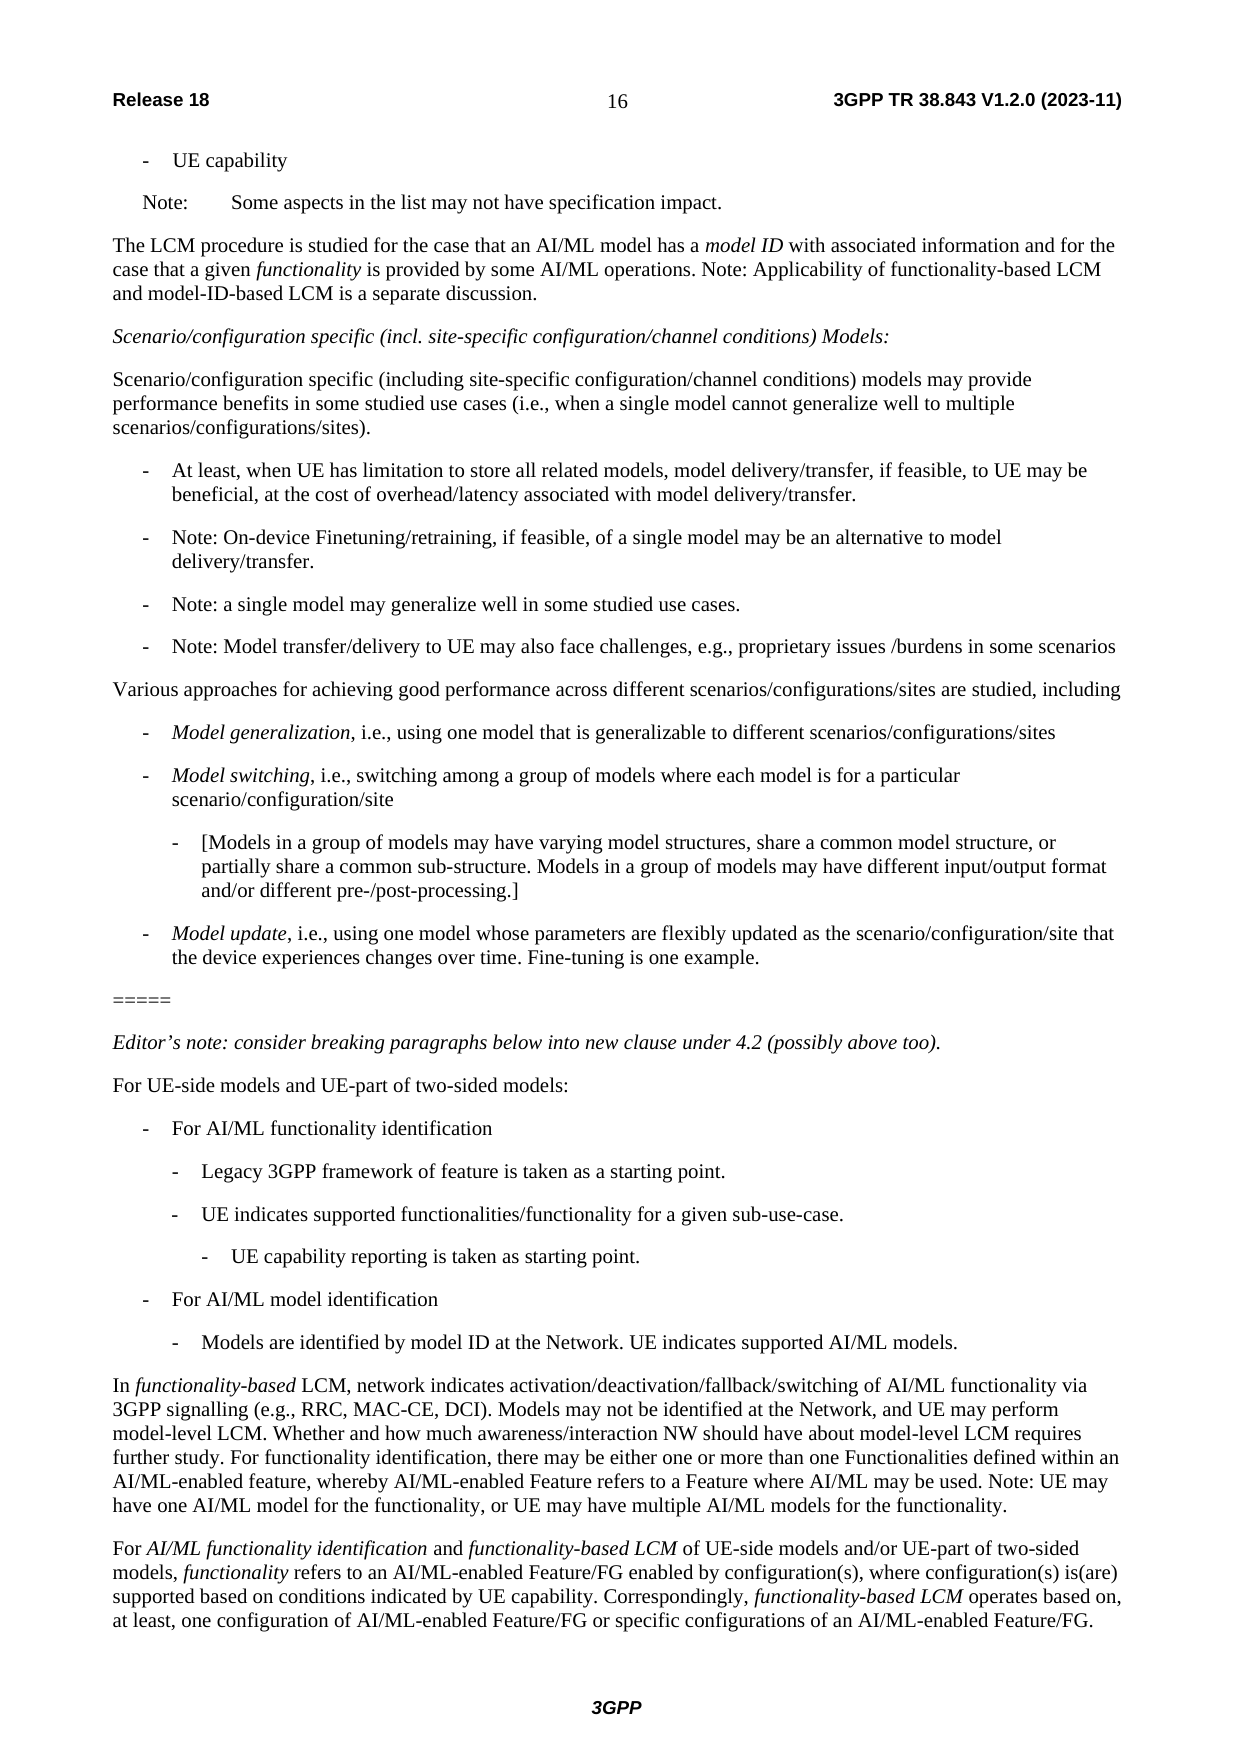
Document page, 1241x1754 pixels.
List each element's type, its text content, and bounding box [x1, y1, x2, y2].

text Scenario/configuration specific (including site-specific configuration/channel conditions) models may provide performance benefits in some studied use cases (i.e., when a single model cannot generalize well to multiple scenarios/configurations/sites). [112, 367, 1122, 439]
text - Note: On-device Finetuning/retraining, if feasible, of a single model may be an alternative to model delivery/transfer. [142, 525, 1122, 573]
text ===== [112, 987, 1122, 1012]
text - Model switching, i.e., switching among a group of models where each model is for a particular scenario/configuration/site [142, 763, 1122, 811]
text - UE capability reporting is taken as starting point. [201, 1244, 1122, 1268]
text Note: Some aspects in the list may not have specification impact. [142, 190, 1122, 214]
text Scenario/configuration specific (incl. site-specific configuration/channel conditions) Models: [112, 324, 1122, 348]
text The LCM procedure is studied for the case that an AI/ML model has a model ID with associated information and for the case that a given functionality is provided by some AI/ML operations. Note: Applicability of functionality-based LCM and model-ID-based LCM is a separate discussion. [112, 233, 1122, 305]
text - Legacy 3GPP framework of feature is taken as a starting point. [172, 1159, 1122, 1183]
text - For AI/ML model identification [142, 1287, 1122, 1311]
text - Note: Model transfer/delivery to UE may also face challenges, e.g., proprietary issues /burdens in some scenarios [142, 634, 1122, 658]
text Editor’s note: consider breaking paragraphs below into new clause under 4.2 (possibly above too). [112, 1030, 1122, 1054]
text - Models are identified by model ID at the Network. UE indicates supported AI/ML models. [172, 1330, 1122, 1354]
text For AI/ML functionality identification and functionality-based LCM of UE-side models and/or UE-part of two-sided models, functionality refers to an AI/ML-enabled Feature/FG enabled by configuration(s), where configuration(s) is(are) supported based on conditions indicated by UE capability. Correspondingly, functionality-based LCM operates based on, at least, one configuration of AI/ML-enabled Feature/FG or specific configurations of an AI/ML-enabled Feature/FG. [112, 1536, 1122, 1632]
text For UE-side models and UE-part of two-sided models: [112, 1073, 1122, 1097]
text - Model update, i.e., using one model whose parameters are flexibly updated as the scenario/configuration/site that the device experiences changes over time. Fine-tuning is one example. [142, 921, 1122, 969]
text - [Models in a group of models may have varying model structures, share a common model structure, or partially share a common sub-structure. Models in a group of models may have different input/output format and/or different pre-/post-processing.] [172, 830, 1122, 902]
text - For AI/ML functionality identification [142, 1116, 1122, 1140]
text - Model generalization, i.e., using one model that is generalizable to different scenarios/configurations/sites [142, 720, 1122, 744]
text Various approaches for achieving good performance across different scenarios/configurations/sites are studied, including [112, 677, 1122, 701]
text - UE capability [142, 147, 1122, 172]
text - At least, when UE has limitation to store all related models, model delivery/transfer, if feasible, to UE may be beneficial, at the cost of overhead/latency associated with model delivery/transfer. [142, 458, 1122, 506]
text - UE indicates supported functionalities/functionality for a given sub-use-case. [171, 1202, 1122, 1226]
text - Note: a single model may generalize well in some studied use cases. [142, 592, 1122, 616]
text In functionality-based LCM, network indicates activation/deactivation/fallback/switching of AI/ML functionality via 3GPP signalling (e.g., RRC, MAC-CE, DCI). Models may not be identified at the Network, and UE may perform model-level LCM. Whether and how much awareness/interaction NW should have about model-level LCM requires further study. For functionality identification, there may be either one or more than one Functionalities defined within an AI/ML-enabled feature, whereby AI/ML-enabled Feature refers to a Feature where AI/ML may be used. Note: UE may have one AI/ML model for the functionality, or UE may have multiple AI/ML models for the functionality. [112, 1373, 1122, 1517]
